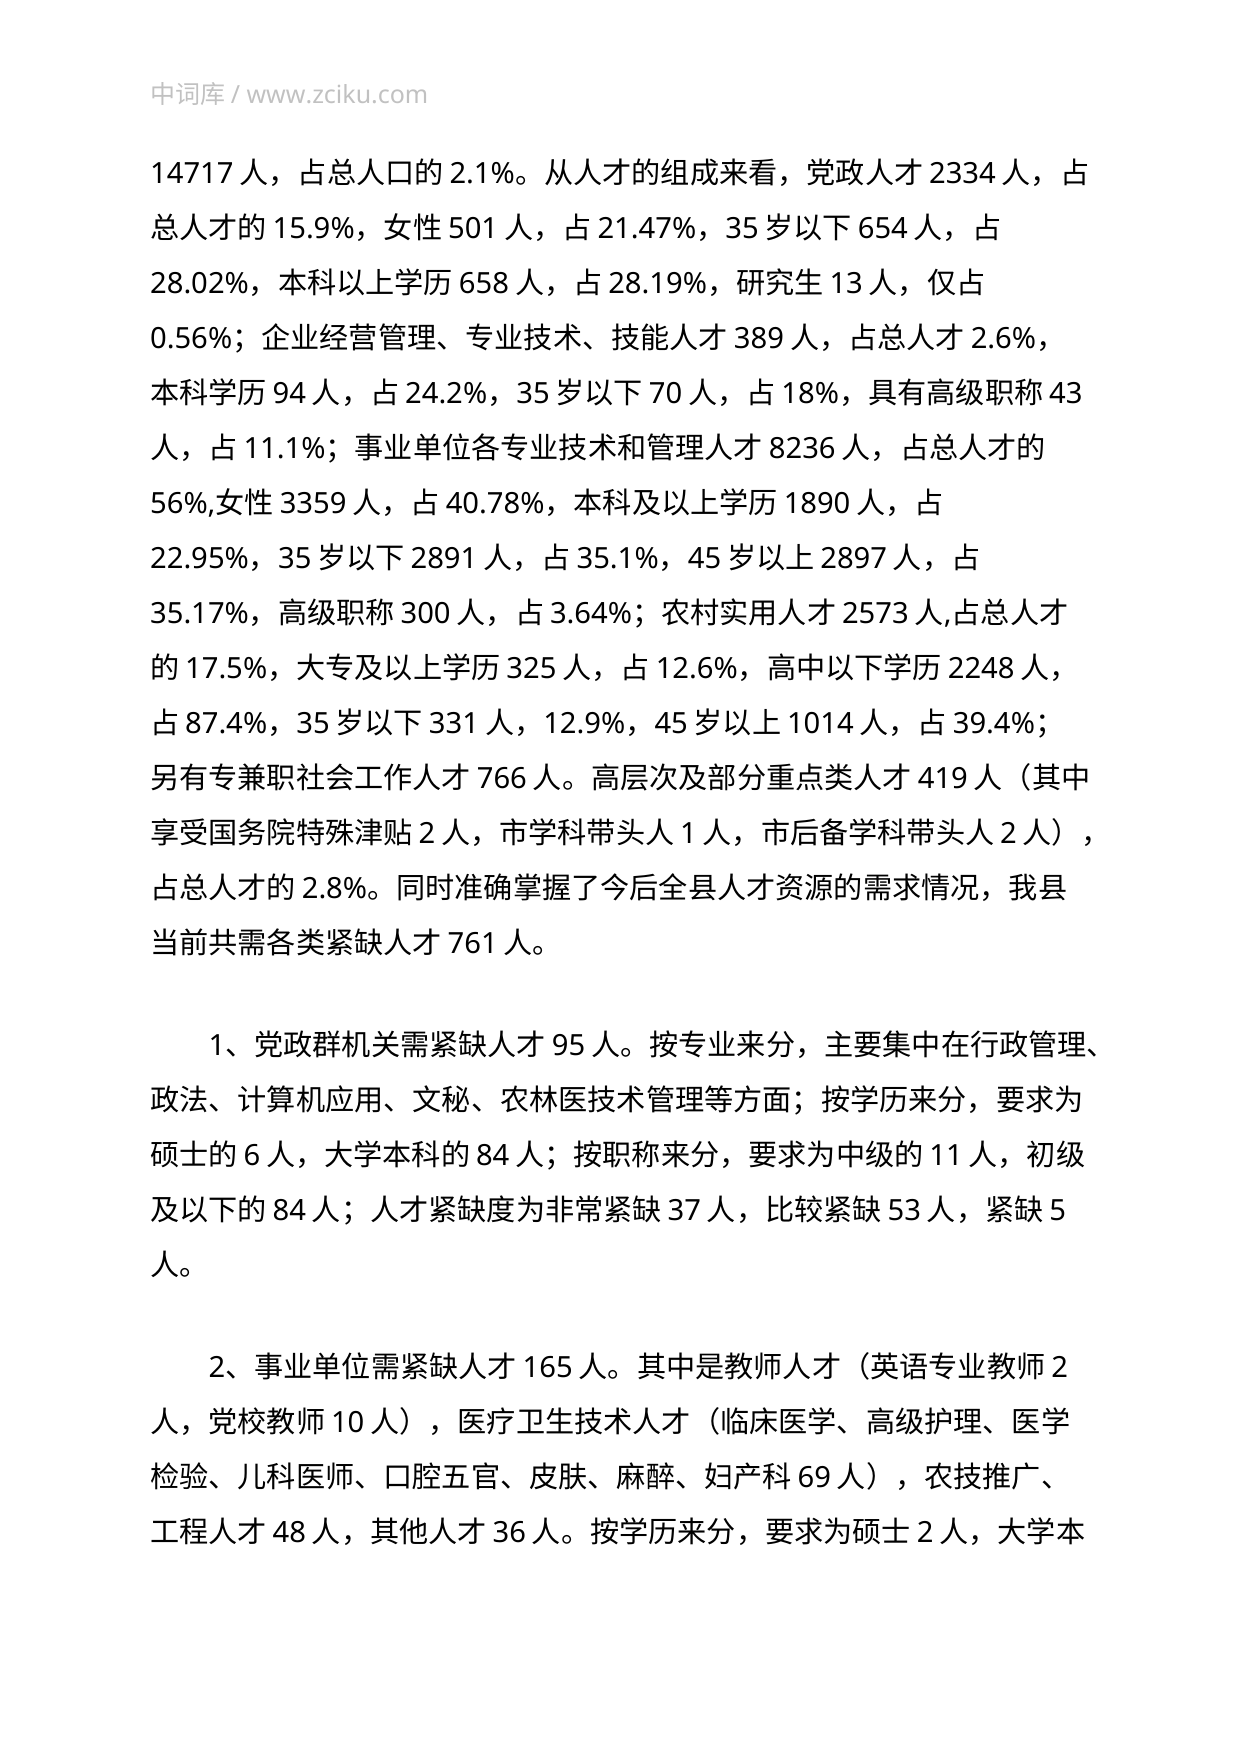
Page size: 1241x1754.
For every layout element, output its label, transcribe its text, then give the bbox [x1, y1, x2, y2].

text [150, 1344, 1090, 1551]
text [150, 150, 1090, 962]
text 1、党政群机关需紧缺人才95人。按专业来分，主要集中在行政管理、政法、计算机应用、文秘、农林医技术管理等方面；按学历来分，要求为硕士的6人，大学本科的84人；按职称来分，要求为中级的11人，初级及以下的84人；人才紧缺度为非常紧缺37人，比较紧缺53人，紧缺5人。 [150, 1022, 1090, 1284]
